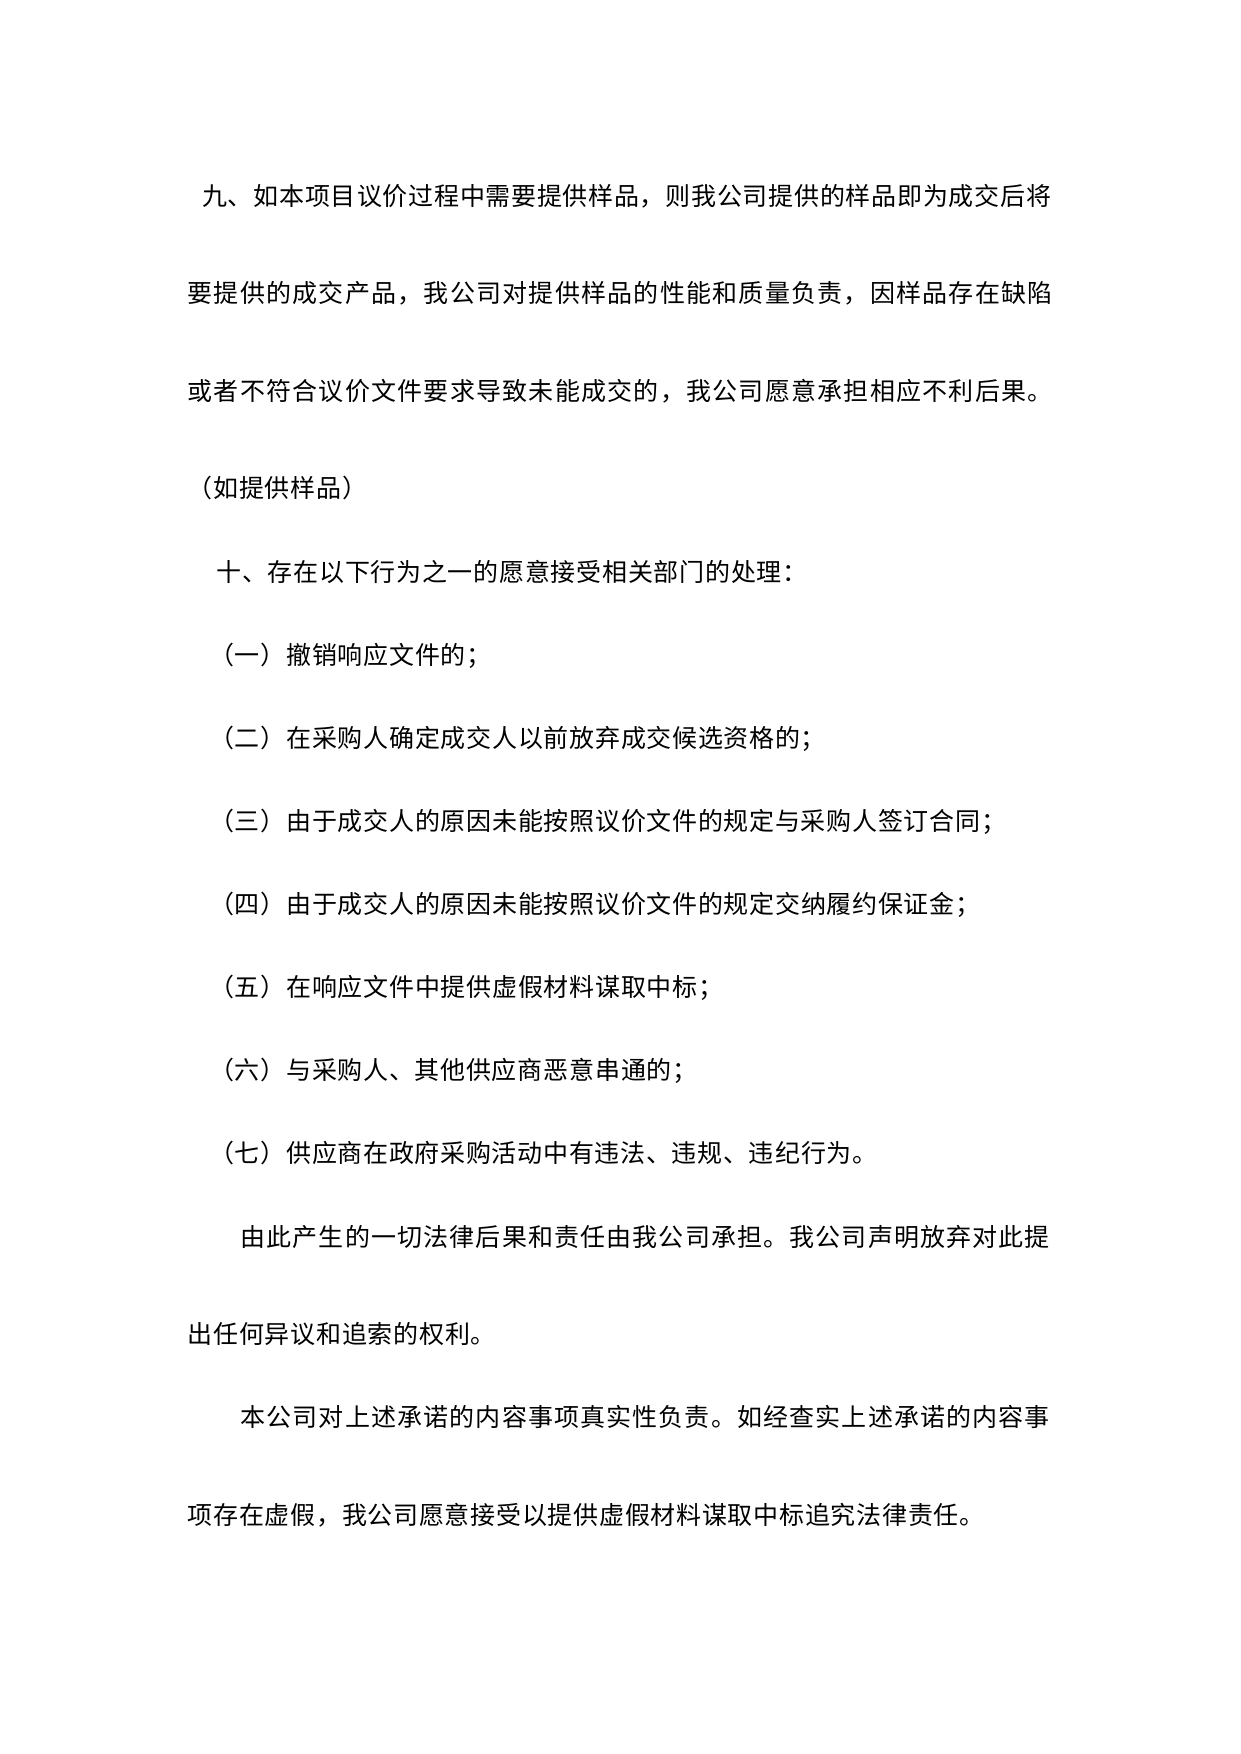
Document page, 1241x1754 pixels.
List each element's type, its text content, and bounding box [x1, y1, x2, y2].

text （三）由于成交人的原因未能按照议价文件的规定与采购人签订合同； [187, 787, 1053, 852]
text （四）由于成交人的原因未能按照议价文件的规定交纳履约保证金； [187, 870, 1053, 935]
text 本公司对上述承诺的内容事项真实性负责。如经查实上述承诺的内容事项存在虚假，我公司愿意接受以提供虚假材料谋取中标追究法律责任。 [187, 1383, 1053, 1546]
text （二）在采购人确定成交人以前放弃成交候选资格的； [187, 704, 1053, 769]
text （七）供应商在政府采购活动中有违法、违规、违纪行为。 [187, 1119, 1053, 1184]
text 九、如本项目议价过程中需要提供样品，则我公司提供的样品即为成交后将要提供的成交产品，我公司对提供样品的性能和质量负责，因样品存在缺陷或者不符合议价文件要求导致未能成交的，我公司愿意承担相应不利后果。（如提供样品） [187, 162, 1053, 519]
text 十、存在以下行为之一的愿意接受相关部门的处理： [187, 538, 1053, 603]
text 由此产生的一切法律后果和责任由我公司承担。我公司声明放弃对此提出任何异议和追索的权利。 [187, 1203, 1053, 1365]
text （六）与采购人、其他供应商恶意串通的； [187, 1036, 1053, 1101]
text （五）在响应文件中提供虚假材料谋取中标； [187, 953, 1053, 1018]
text （一）撤销响应文件的； [187, 621, 1053, 686]
